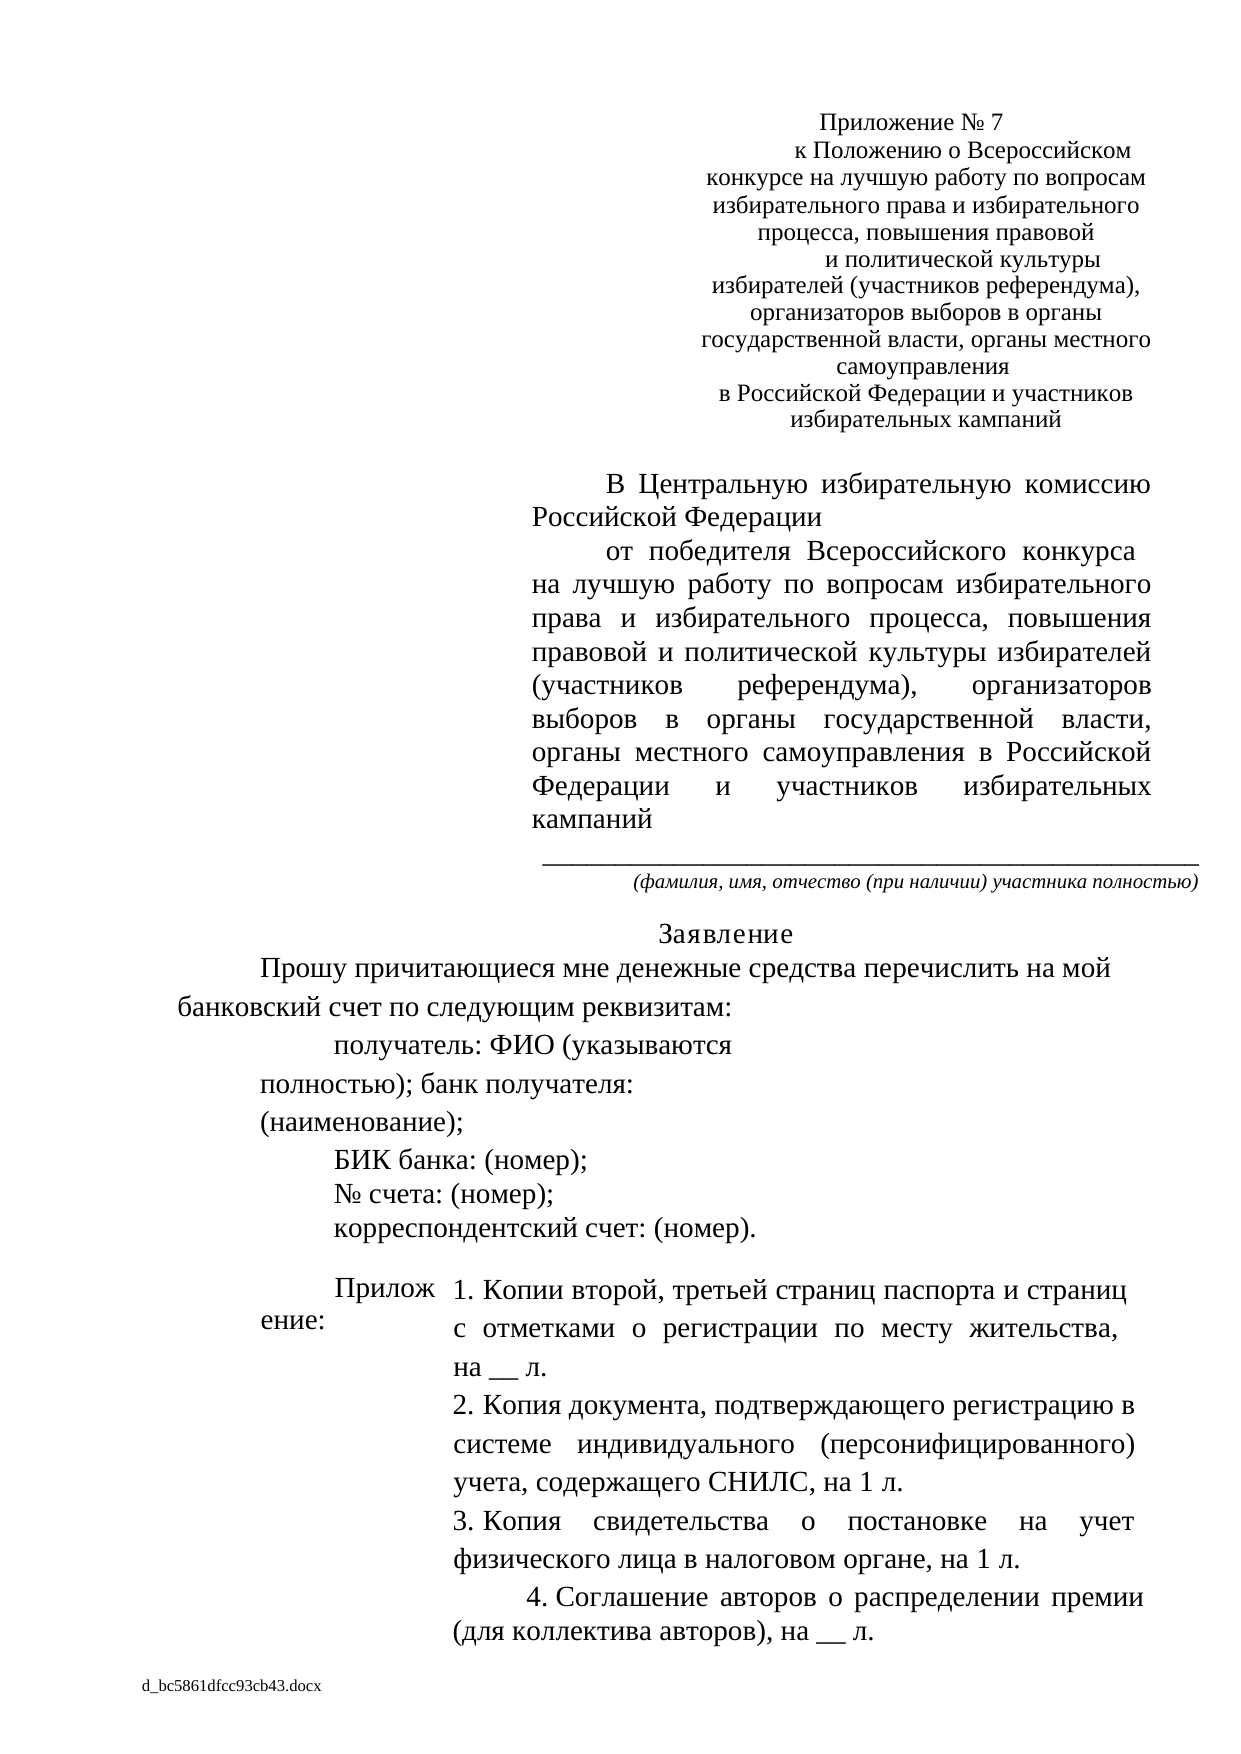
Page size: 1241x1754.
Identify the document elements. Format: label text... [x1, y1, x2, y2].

table_header Приложение: [186, 1272, 437, 1647]
text корреспондентский счет: (номер). [260, 1210, 1198, 1243]
text (фамилия, имя, отчество (при наличии) участника полностью) [142, 868, 1198, 893]
text _____________________________________________ [142, 835, 1198, 868]
text получатель: ФИО (указываются полностью); банк получателя: (наименование); [260, 1027, 832, 1138]
text от победителя Всероссийского конкурса на лучшую работу по вопросам избирательного права и избирательного процесса, повышения правовой и политической культуры избирателей (участников референдума), организаторов выборов в органы государственной власти, органы местного самоуправления в Российской Федерации и участников избирательных кампаний [532, 533, 1152, 835]
text № счета: (номер); [260, 1176, 1198, 1210]
text к Положению о Всероссийском конкурсе на лучшую работу по вопросам избирательного права и избирательного процесса, повышения правовой [692, 136, 1160, 246]
text и политической культуры избирателей (участников референдума), организаторов выборов в органы государственной власти, органы местного самоуправления в Российской Федерации и участников избирательных кампаний [692, 246, 1160, 433]
text Приложение № 7 [662, 108, 1160, 136]
text Прошу причитающиеся мне денежные средства перечислить на мой банковский счет по следующим реквизитам: [177, 950, 1146, 1022]
text БИК банка: (номер); [260, 1143, 1198, 1176]
text Заявление [584, 917, 1198, 950]
table_header Копии второй, третьей страниц паспорта и страниц с отметками о регистрации по месту жительства, на __ л. Копия документа, подтверждающего регистрацию в системе индивидуального (персонифицированного) учета, содержащего СНИЛС, на 1 л. Копия свидетельства о постановке на учет физического лица в налоговом органе, на 1 л. 4. Соглашение авторов о распределении премии (для коллектива авторов), на __ л. [437, 1272, 1156, 1647]
text В Центральную избирательную комиссию Российской Федерации [532, 466, 1151, 533]
